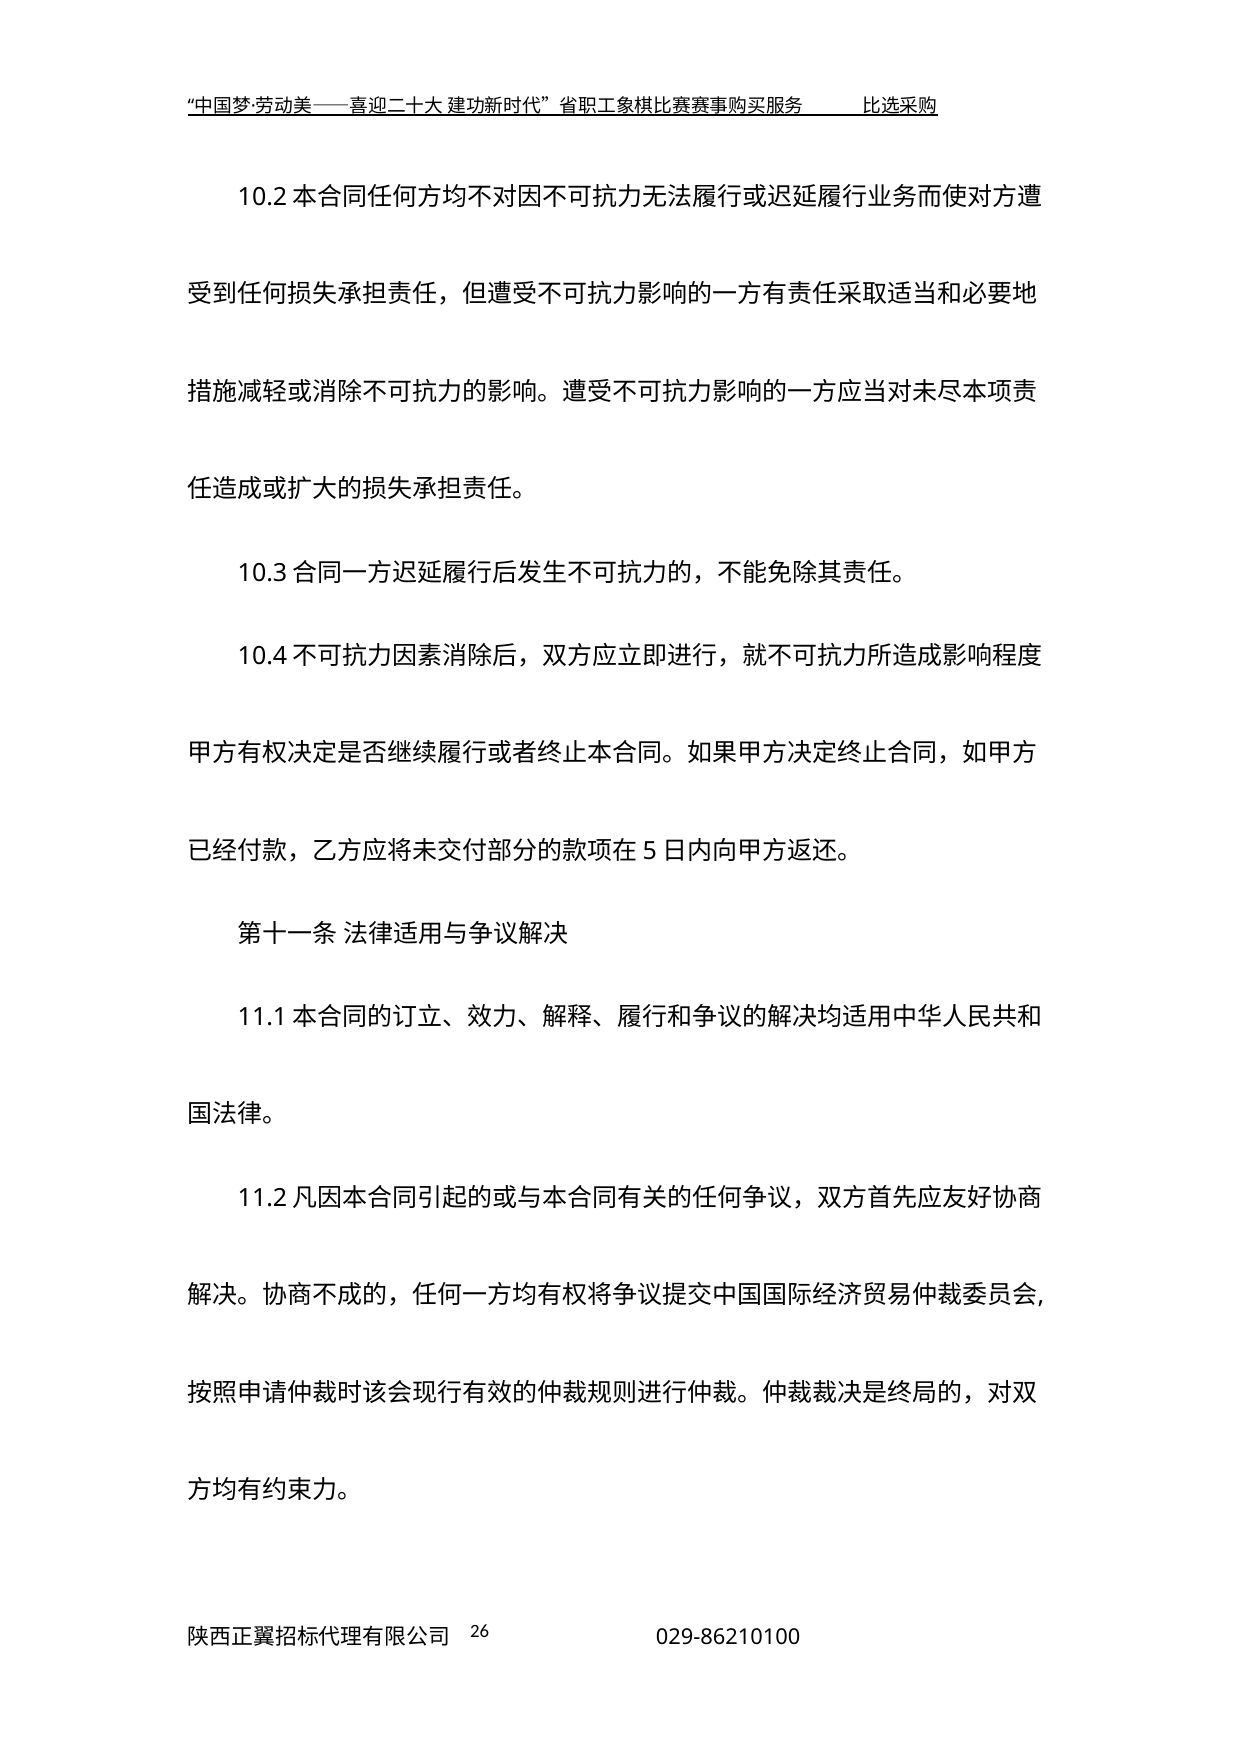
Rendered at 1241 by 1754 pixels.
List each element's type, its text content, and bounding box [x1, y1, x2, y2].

text 第十一条 法律适用与争议解决 [187, 899, 1053, 964]
text 11.2凡因本合同引起的或与本合同有关的任何争议，双方首先应友好协商解决。协商不成的，任何一方均有权将争议提交中国国际经济贸易仲裁委员会,按照申请仲裁时该会现行有效的仲裁规则进行仲裁。仲裁裁决是终局的，对双方均有约束力。 [187, 1163, 1053, 1520]
text 10.2本合同任何方均不对因不可抗力无法履行或迟延履行业务而使对方遭受到任何损失承担责任，但遭受不可抗力影响的一方有责任采取适当和必要地措施减轻或消除不可抗力的影响。遭受不可抗力影响的一方应当对未尽本项责任造成或扩大的损失承担责任。 [187, 162, 1053, 519]
text 10.4不可抗力因素消除后，双方应立即进行，就不可抗力所造成影响程度甲方有权决定是否继续履行或者终止本合同。如果甲方决定终止合同，如甲方已经付款，乙方应将未交付部分的款项在5日内向甲方返还。 [187, 621, 1053, 881]
text 11.1本合同的订立、效力、解释、履行和争议的解决均适用中华人民共和国法律。 [187, 982, 1053, 1144]
text 10.3合同一方迟延履行后发生不可抗力的，不能免除其责任。 [187, 538, 1053, 603]
